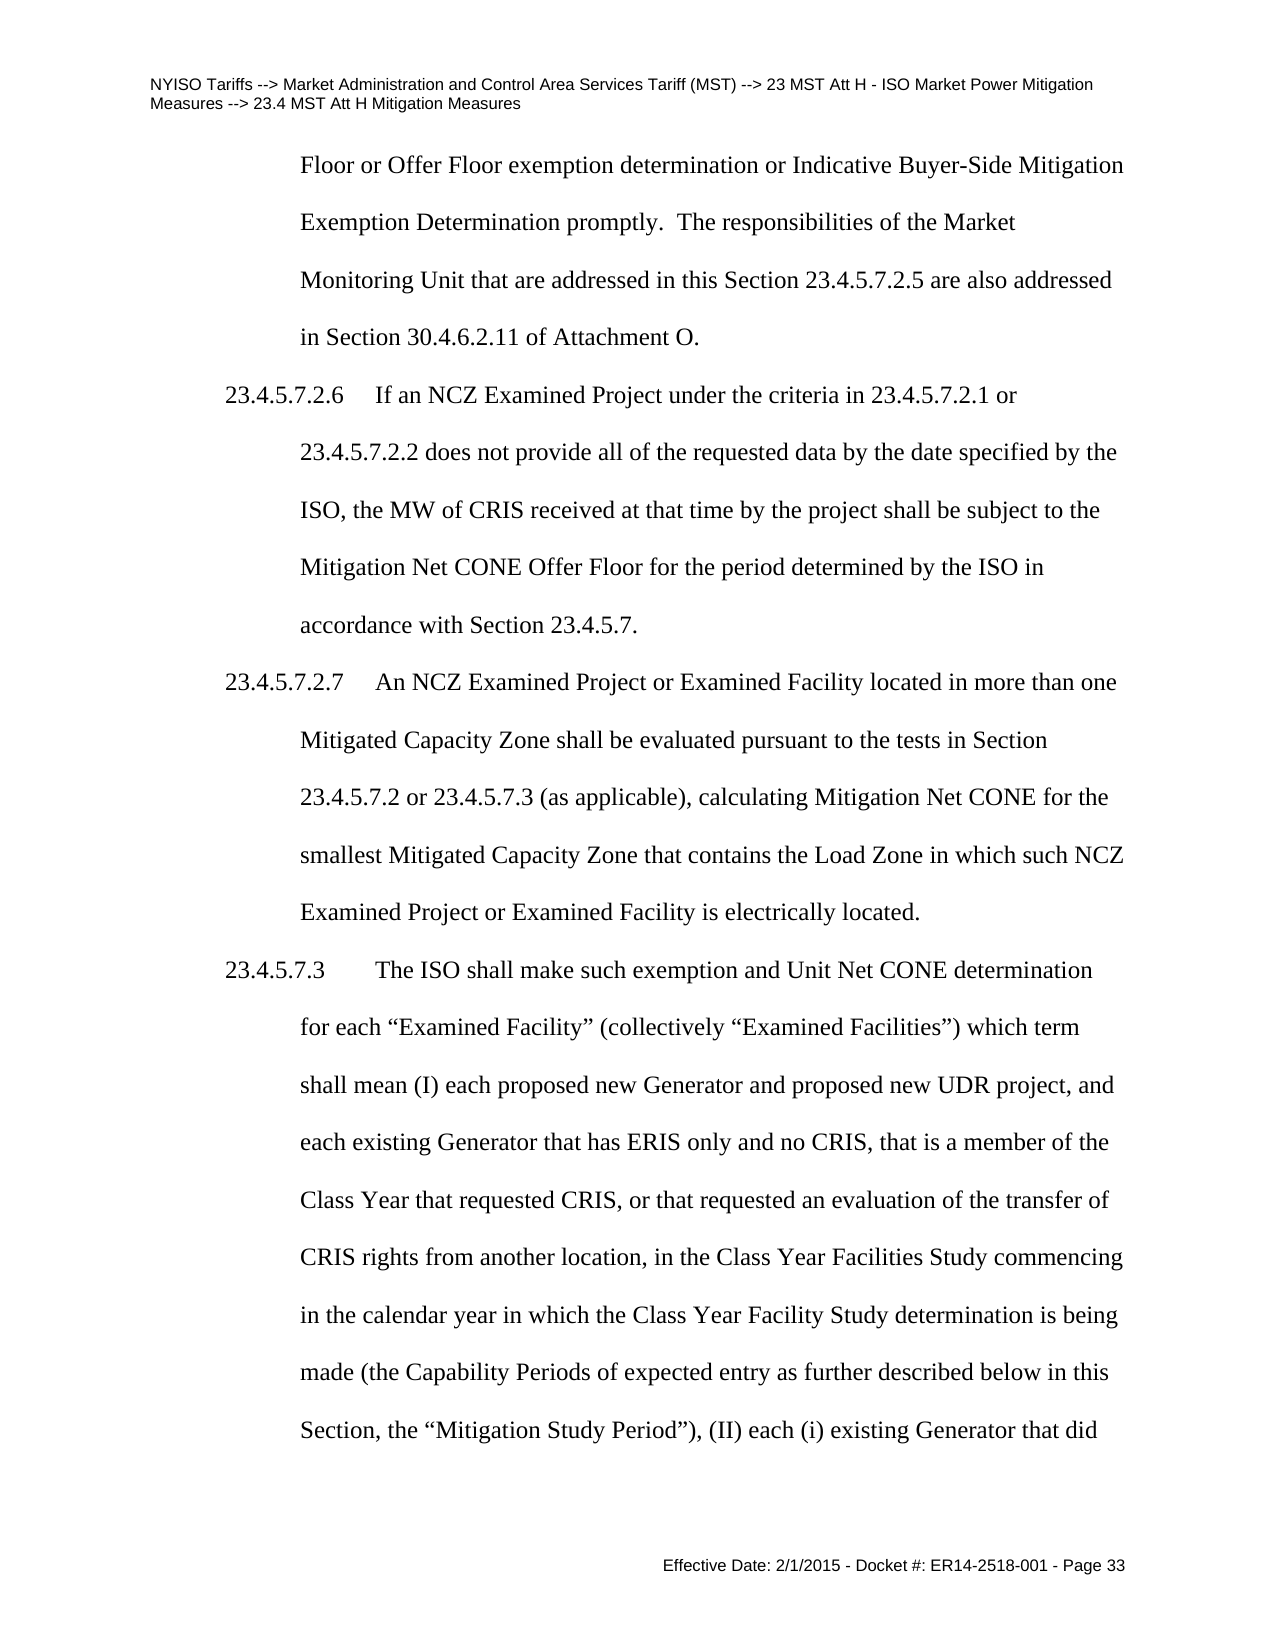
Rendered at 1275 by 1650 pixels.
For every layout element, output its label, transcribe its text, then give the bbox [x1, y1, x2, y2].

text 23.4.5.7.2.6 If an NCZ Examined Project under the criteria in 23.4.5.7.2.1 or 23.4.5.7.2.2 does not provide all of the requested data by the date specified by the ISO, the MW of CRIS received at that time by the project shall be subject to the Mitigation Net CONE Offer Floor for the period determined by the ISO in accordance with Section 23.4.5.7. [225, 380, 1125, 639]
text 23.4.5.7.2.7 An NCZ Examined Project or Examined Facility located in more than one Mitigated Capacity Zone shall be evaluated pursuant to the tests in Section 23.4.5.7.2 or 23.4.5.7.3 (as applicable), calculating Mitigation Net CONE for the smallest Mitigated Capacity Zone that contains the Load Zone in which such NCZ Examined Project or Examined Facility is electrically located. [225, 667, 1125, 926]
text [225, 150, 1125, 351]
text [225, 955, 1125, 1444]
